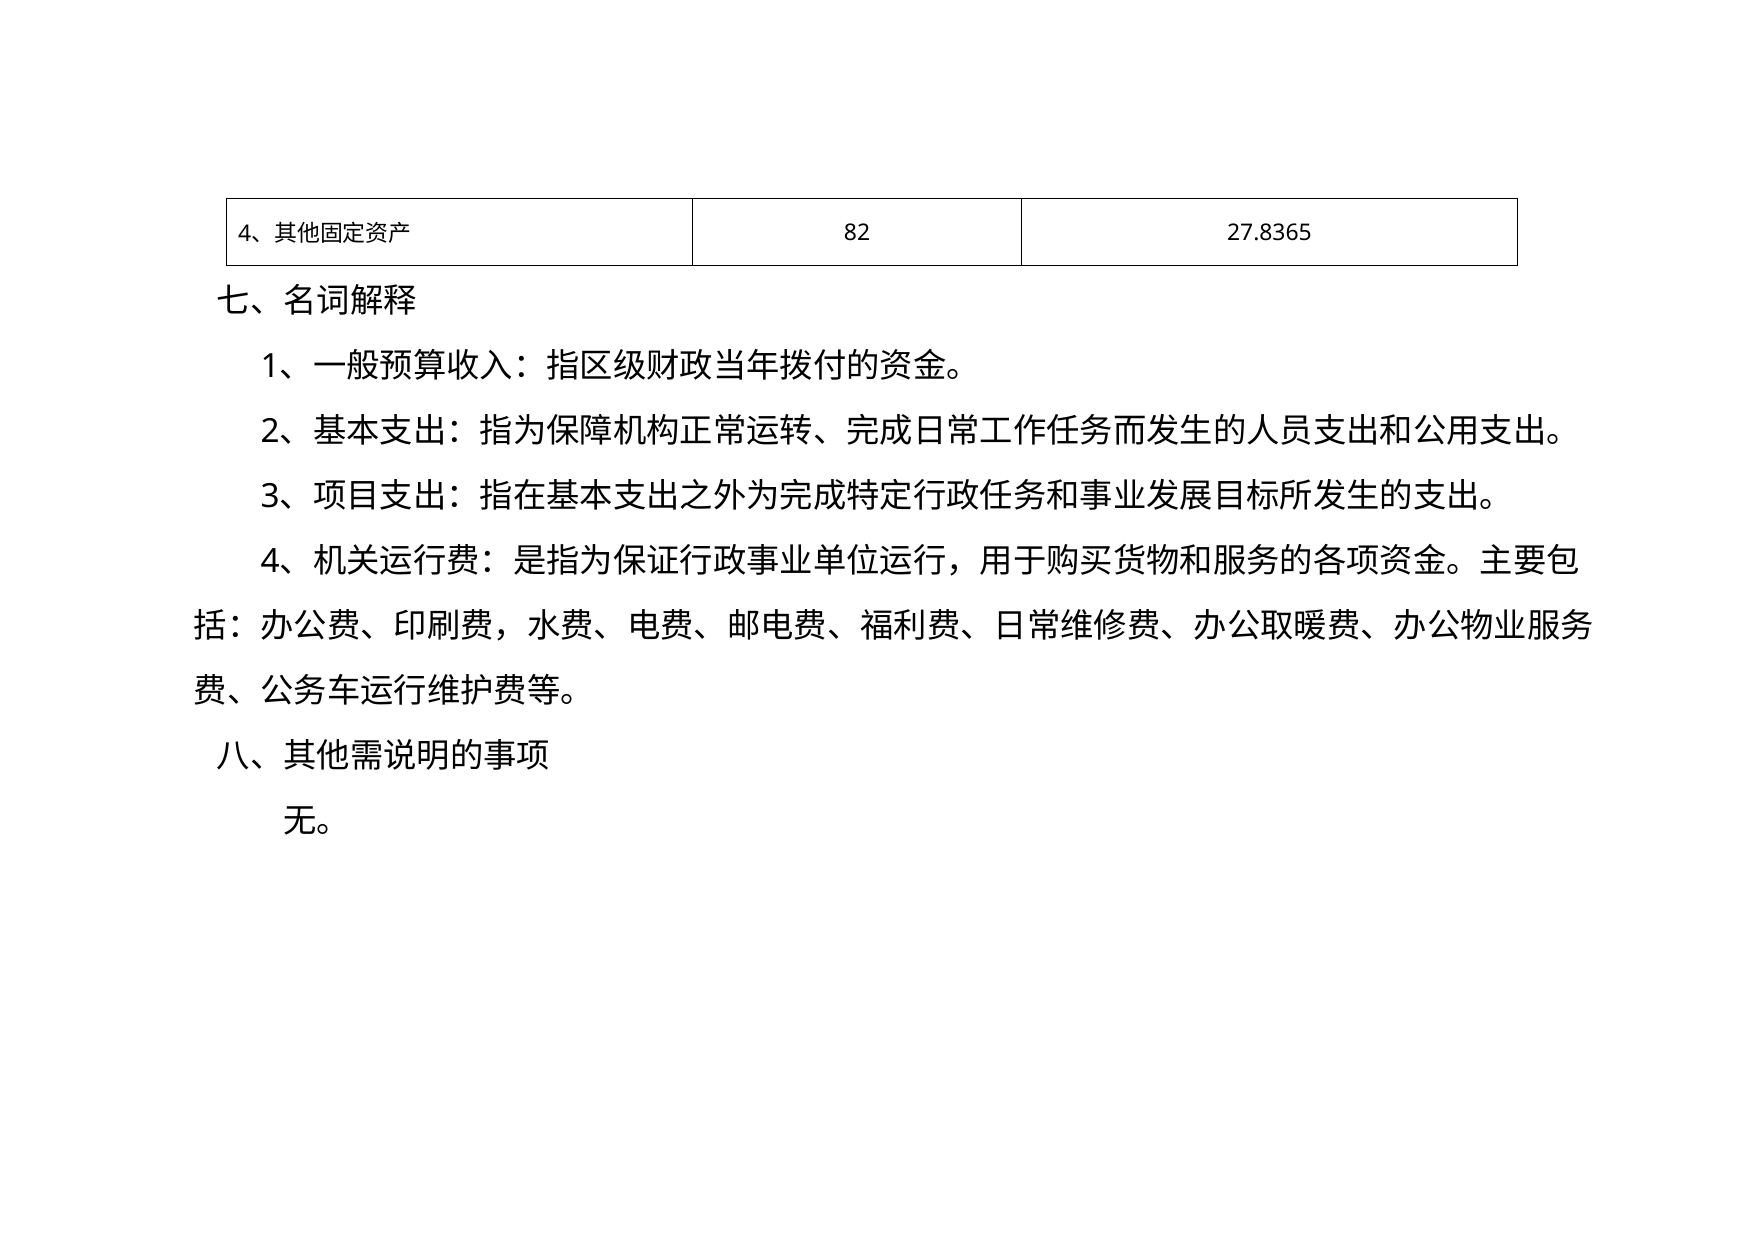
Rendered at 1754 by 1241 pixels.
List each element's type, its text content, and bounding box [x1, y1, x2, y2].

text 七、名词解释 [150, 266, 1604, 331]
text 无。 [150, 786, 1604, 851]
text 4、机关运行费：是指为保证行政事业单位运行，用于购买货物和服务的各项资金。主要包括：办公费、印刷费，水费、电费、邮电费、福利费、日常维修费、办公取暖费、办公物业服务费、公务车运行维护费等。 [194, 526, 1604, 721]
text 3、项目支出：指在基本支出之外为完成特定行政任务和事业发展目标所发生的支出。 [194, 461, 1604, 526]
text 2、基本支出：指为保障机构正常运转、完成日常工作任务而发生的人员支出和公用支出。 [194, 396, 1604, 461]
table_cell 4、其他固定资产 [227, 199, 692, 265]
table_cell 27.8365 [1022, 199, 1517, 265]
text 八、其他需说明的事项 [150, 721, 1604, 786]
table_cell 82 [693, 199, 1021, 265]
text 1、一般预算收入：指区级财政当年拨付的资金。 [194, 331, 1604, 396]
